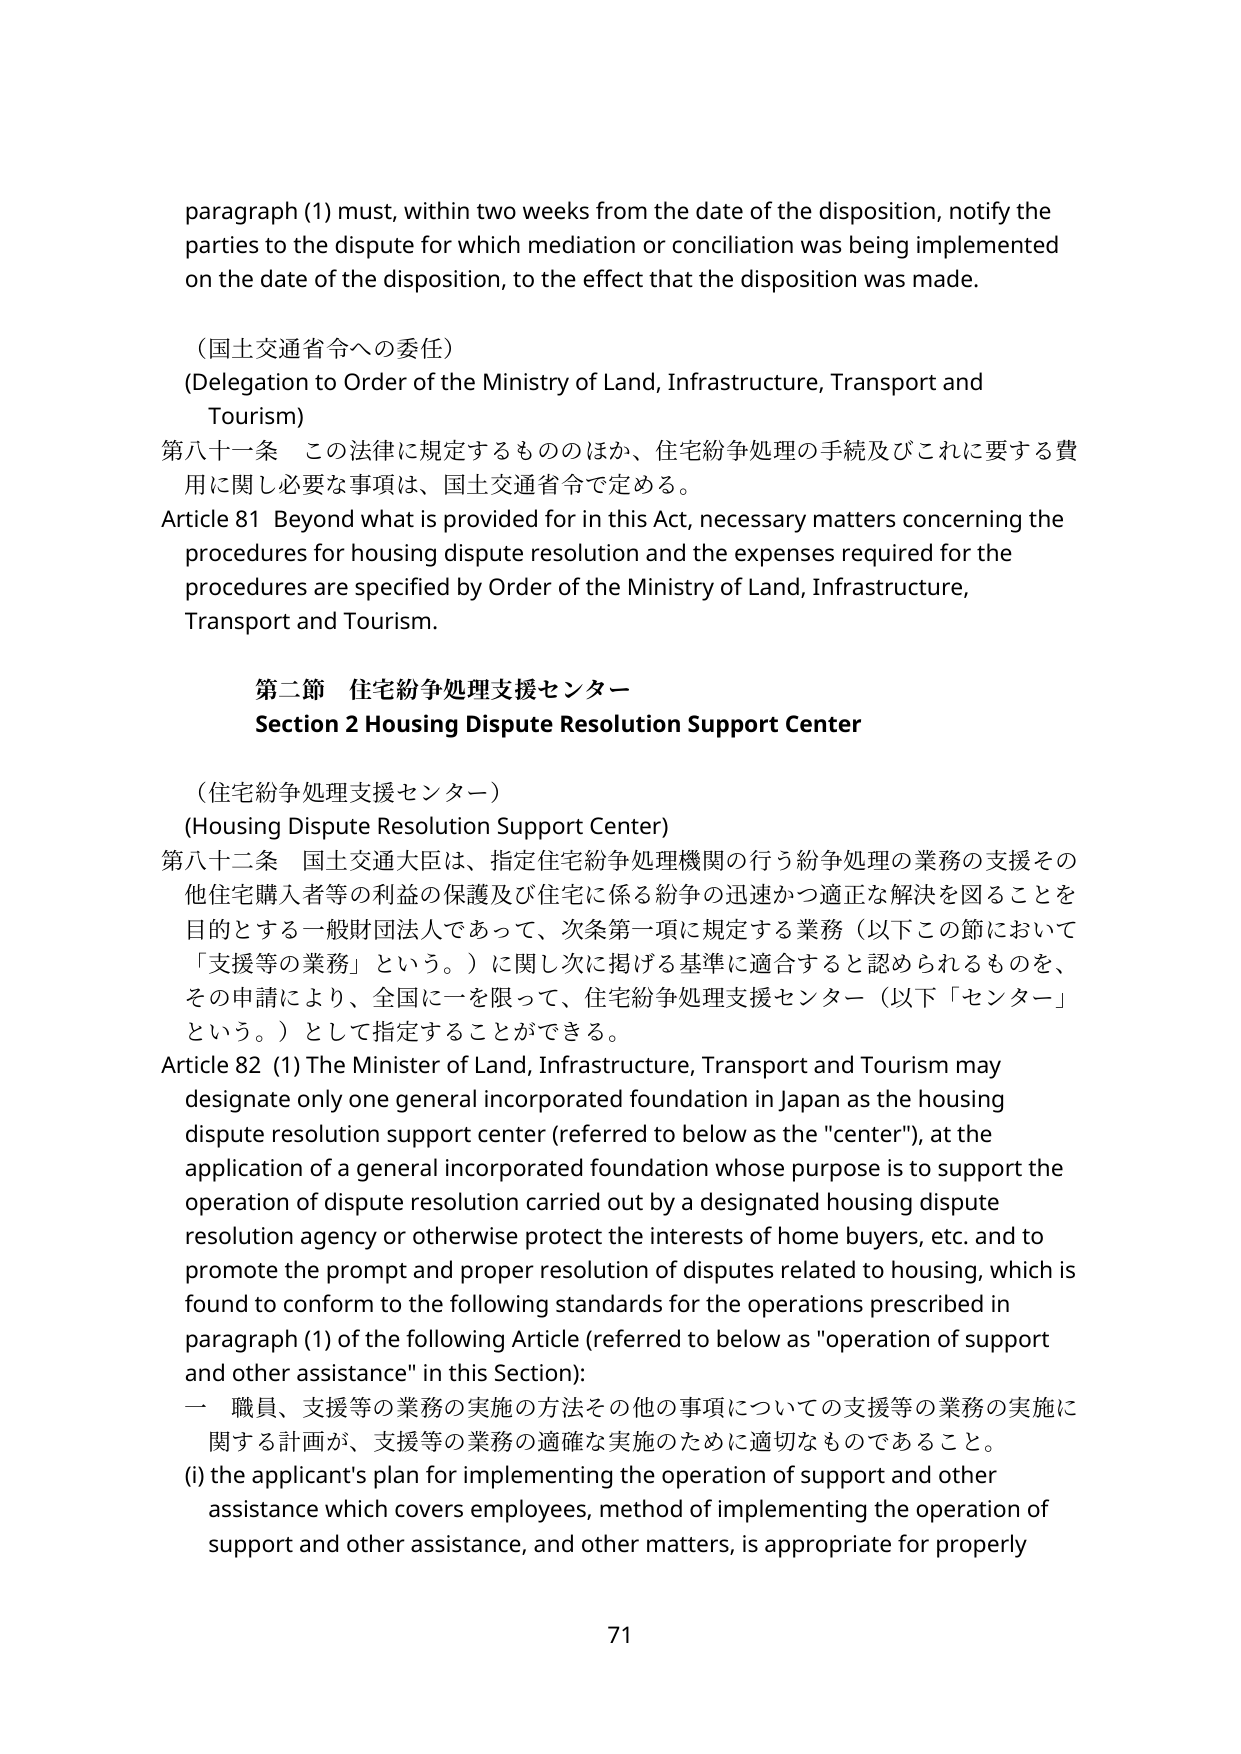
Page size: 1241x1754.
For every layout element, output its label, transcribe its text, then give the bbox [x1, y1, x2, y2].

text (Delegation to Order of the Ministry of Land, Infrastructure, Transport and Tourism) [184, 364, 1079, 433]
text (Housing Dispute Resolution Support Center) [184, 809, 1079, 843]
text 第二節 住宅紛争処理支援センター [253, 672, 1079, 706]
text （国土交通省令への委任） [184, 330, 1079, 364]
text 一 職員、支援等の業務の実施の方法その他の事項についての支援等の業務の実施に関する計画が、支援等の業務の適確な実施のために適切なものであること。 [184, 1389, 1079, 1458]
text 第八十二条 国土交通大臣は、指定住宅紛争処理機関の行う紛争処理の業務の支援その他住宅購入者等の利益の保護及び住宅に係る紛争の迅速かつ適正な解決を図ることを目的とする一般財団法人であって、次条第一項に規定する業務（以下この節において「支援等の業務」という。）に関し次に掲げる基準に適合すると認められるものを、その申請により、全国に一を限って、住宅紛争処理支援センター（以下「センター」という。）として指定することができる。 [161, 843, 1079, 1048]
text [184, 1458, 1079, 1560]
text Section 2 Housing Dispute Resolution Support Center [253, 706, 1079, 740]
text Article 82 (1) The Minister of Land, Infrastructure, Transport and Tourism may designate only one general incorporated foundation in Japan as the housing dispute resolution support center (referred to below as the "center"), at the application of a general incorporated foundation whose purpose is to support the operation of dispute resolution carried out by a designated housing dispute resolution agency or otherwise protect the interests of home buyers, etc. and to promote the prompt and proper resolution of disputes related to housing, which is found to conform to the following standards for the operations prescribed in paragraph (1) of the following Article (referred to below as "operation of support and other assistance" in this Section): [161, 1048, 1079, 1389]
text （住宅紛争処理支援センター） [184, 774, 1079, 809]
text 第八十一条 この法律に規定するもののほか、住宅紛争処理の手続及びこれに要する費用に関し必要な事項は、国土交通省令で定める。 [161, 433, 1079, 501]
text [161, 194, 1079, 296]
text Article 81 Beyond what is provided for in this Act, necessary matters concerning the procedures for housing dispute resolution and the expenses required for the procedures are specified by Order of the Ministry of Land, Infrastructure, Transport and Tourism. [161, 501, 1079, 638]
